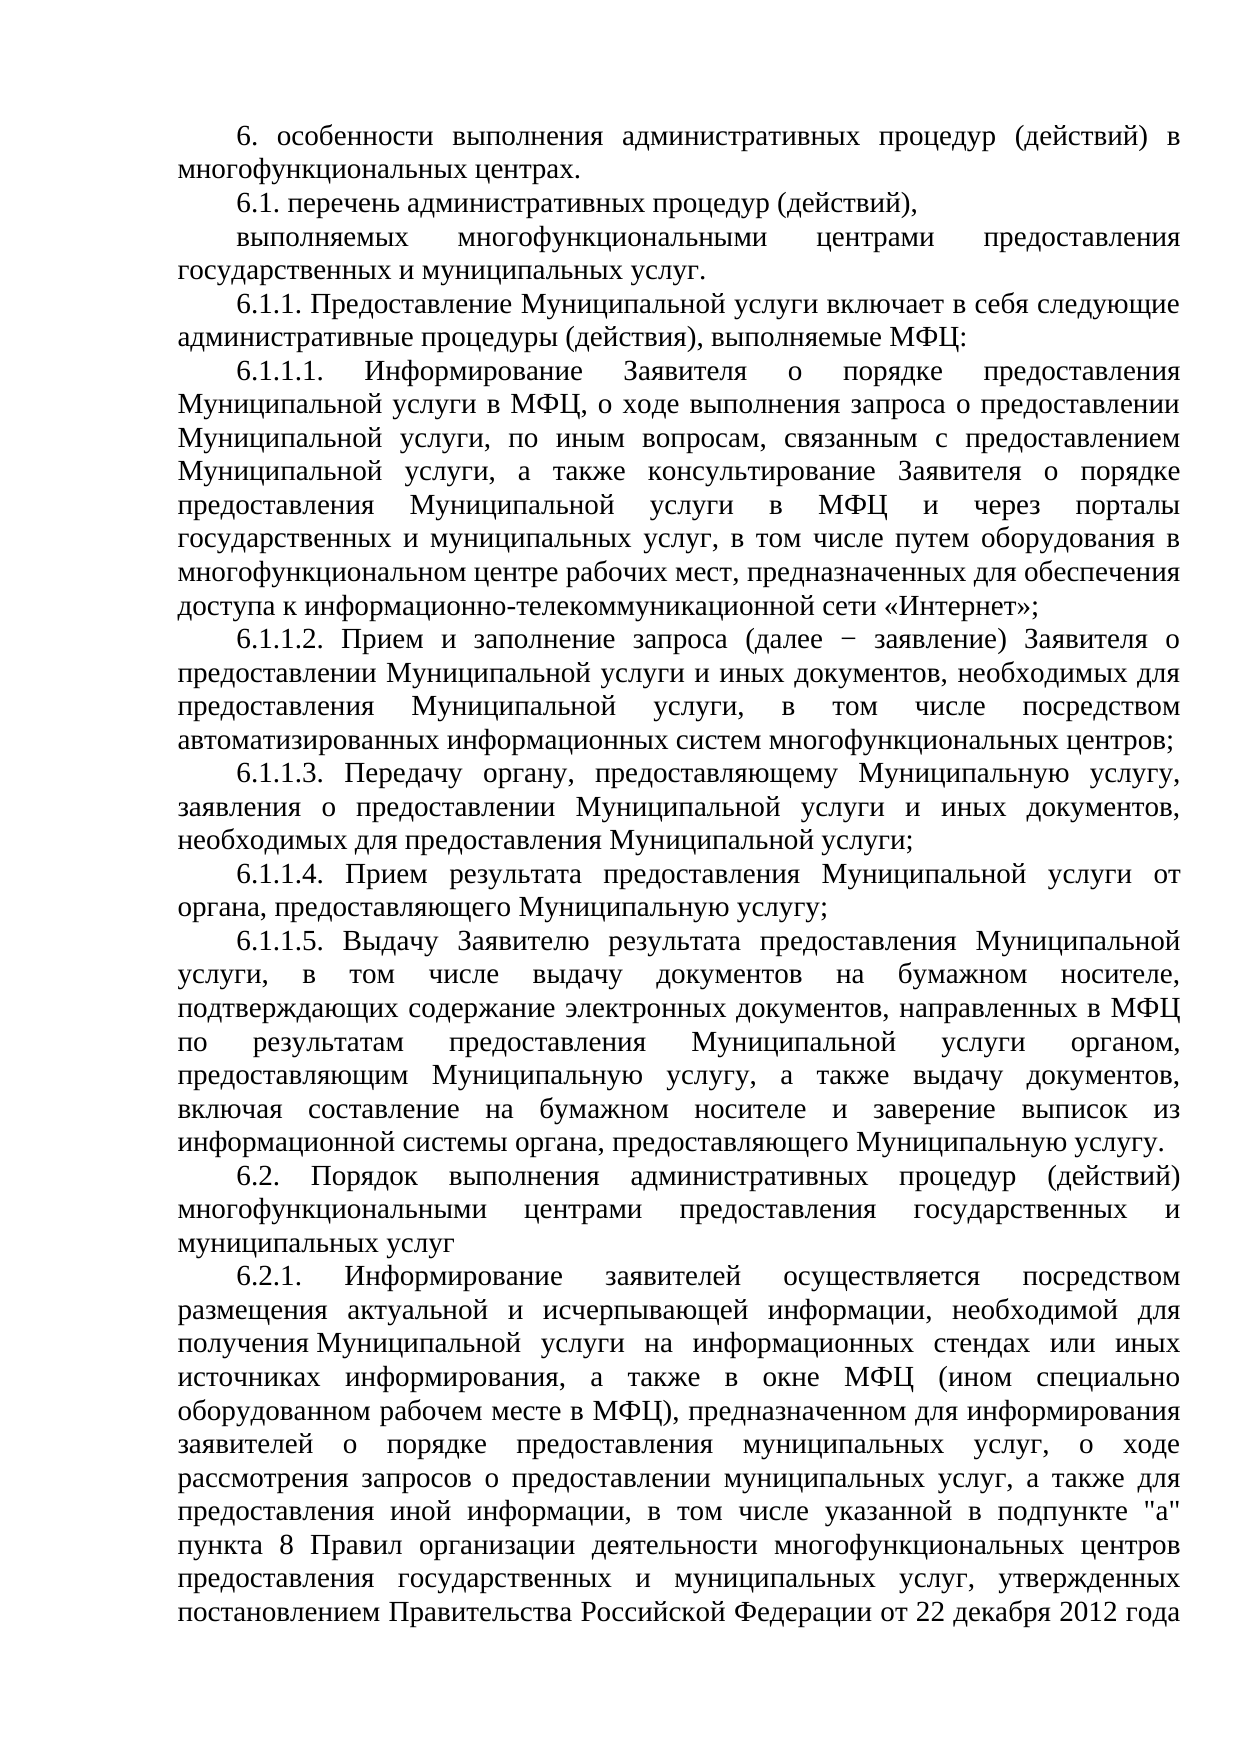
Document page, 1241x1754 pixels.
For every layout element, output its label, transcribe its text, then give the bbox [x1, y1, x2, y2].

text 6.1. перечень административных процедур (действий), [177, 185, 1181, 219]
text 6. особенности выполнения административных процедур (действий) в многофункциональных центрах. [177, 118, 1181, 185]
text 6.1.1.1. Информирование Заявителя о порядке предоставления Муниципальной услуги в МФЦ, о ходе выполнения запроса о предоставлении Муниципальной услуги, по иным вопросам, связанным с предоставлением Муниципальной услуги, а также консультирование Заявителя о порядке предоставления Муниципальной услуги в МФЦ и через порталы государственных и муниципальных услуг, в том числе путем оборудования в многофункциональном центре рабочих мест, предназначенных для обеспечения доступа к информационно-телекоммуникационной сети «Интернет»; [177, 353, 1181, 621]
text 6.1.1.5. Выдачу Заявителю результата предоставления Муниципальной услуги, в том числе выдачу документов на бумажном носителе, подтверждающих содержание электронных документов, направленных в МФЦ по результатам предоставления Муниципальной услуги органом, предоставляющим Муниципальную услугу, а также выдачу документов, включая составление на бумажном носителе и заверение выписок из информационной системы органа, предоставляющего Муниципальную услугу. [177, 923, 1181, 1158]
text 6.1.1.4. Прием результата предоставления Муниципальной услуги от органа, предоставляющего Муниципальную услугу; [177, 856, 1181, 923]
text 6.2. Порядок выполнения административных процедур (действий) многофункциональными центрами предоставления государственных и муниципальных услуг [177, 1158, 1181, 1258]
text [177, 1258, 1181, 1627]
text 6.1.1.2. Прием и заполнение запроса (далее − заявление) Заявителя о предоставлении Муниципальной услуги и иных документов, необходимых для предоставления Муниципальной услуги, в том числе посредством автоматизированных информационных систем многофункциональных центров; [177, 621, 1181, 755]
text 6.1.1. Предоставление Муниципальной услуги включает в себя следующие административные процедуры (действия), выполняемые МФЦ: [177, 286, 1181, 353]
text выполняемых многофункциональными центрами предоставления государственных и муниципальных услуг. [177, 219, 1181, 286]
text 6.1.1.3. Передачу органу, предоставляющему Муниципальную услугу, заявления о предоставлении Муниципальной услуги и иных документов, необходимых для предоставления Муниципальной услуги; [177, 755, 1181, 856]
